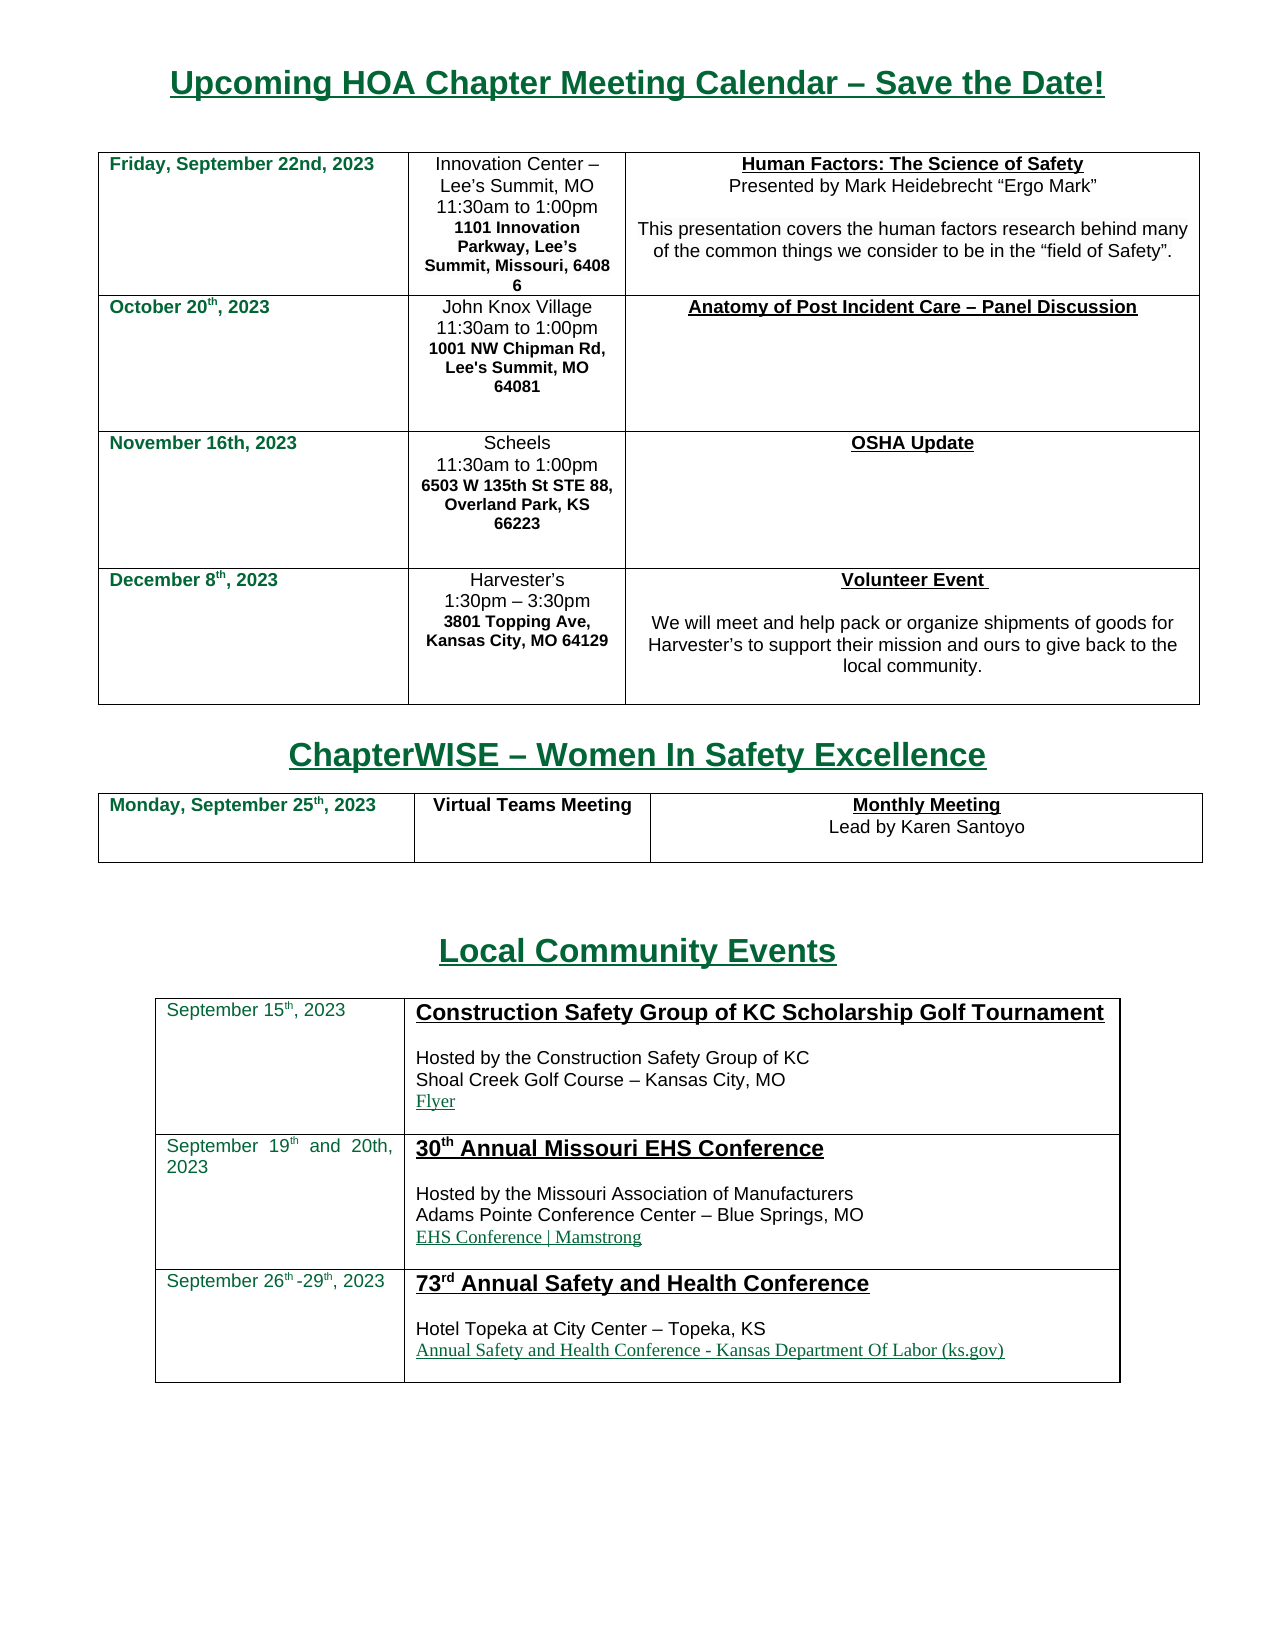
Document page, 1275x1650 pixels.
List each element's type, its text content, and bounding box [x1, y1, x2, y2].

table_header Friday, September 22nd, 2023 [99, 153, 408, 294]
table_header Innovation Center – Lee’s Summit, MO 11:30am to 1:00pm 1101 Innovation Parkway, Lee’s Summit, Missouri, 64086 [409, 153, 625, 294]
table_header Monday, September 25th, 2023 [99, 794, 414, 862]
table_cell 73rd Annual Safety and Health Conference Hotel Topeka at City Center – Topeka, KS Annual Safety and Health Conference - Kansas Department Of Labor (ks.gov) [405, 1270, 1119, 1382]
table_cell Harvester’s 1:30pm – 3:30pm 3801 Topping Ave, Kansas City, MO 64129 [409, 569, 625, 704]
text ChapterWISE – Women In Safety Excellence [97, 735, 1177, 773]
table_cell October 20th, 2023 [99, 296, 408, 431]
table_cell November 16th, 2023 [99, 432, 408, 568]
table_header Monthly Meeting Lead by Karen Santoyo [651, 794, 1202, 862]
table_cell OSHA Update [626, 432, 1199, 568]
table_cell December 8th, 2023 [99, 569, 408, 704]
table_cell Anatomy of Post Incident Care – Panel Discussion [626, 296, 1199, 431]
table_cell September 19th and 20th, 2023 [156, 1135, 404, 1269]
table_header Virtual Teams Meeting [415, 794, 650, 862]
table_cell Scheels 11:30am to 1:00pm 6503 W 135th St STE 88, Overland Park, KS 66223 [409, 432, 625, 568]
table_header September 15th, 2023 [156, 999, 404, 1133]
text Upcoming HOA Chapter Meeting Calendar – Save the Date! [97, 63, 1177, 101]
table_cell 30th Annual Missouri EHS Conference Hosted by the Missouri Association of Manufacturers Adams Pointe Conference Center – Blue Springs, MO EHS Conference | Mamstrong [405, 1135, 1119, 1269]
table_header Human Factors: The Science of Safety Presented by Mark Heidebrecht “Ergo Mark” This presentation covers the human factors research behind many of the common things we consider to be in the “field of Safety”. [626, 153, 1199, 294]
table_header Construction Safety Group of KC Scholarship Golf Tournament Hosted by the Construction Safety Group of KC Shoal Creek Golf Course – Kansas City, MO Flyer [405, 999, 1119, 1133]
table_cell John Knox Village 11:30am to 1:00pm 1001 NW Chipman Rd, Lee's Summit, MO 64081 [409, 296, 625, 431]
table_cell Volunteer Event We will meet and help pack or organize shipments of goods for Harvester’s to support their mission and ours to give back to the local community. [626, 569, 1199, 704]
table_cell September 26th -29th, 2023 [156, 1270, 404, 1382]
text Local Community Events [97, 931, 1177, 969]
